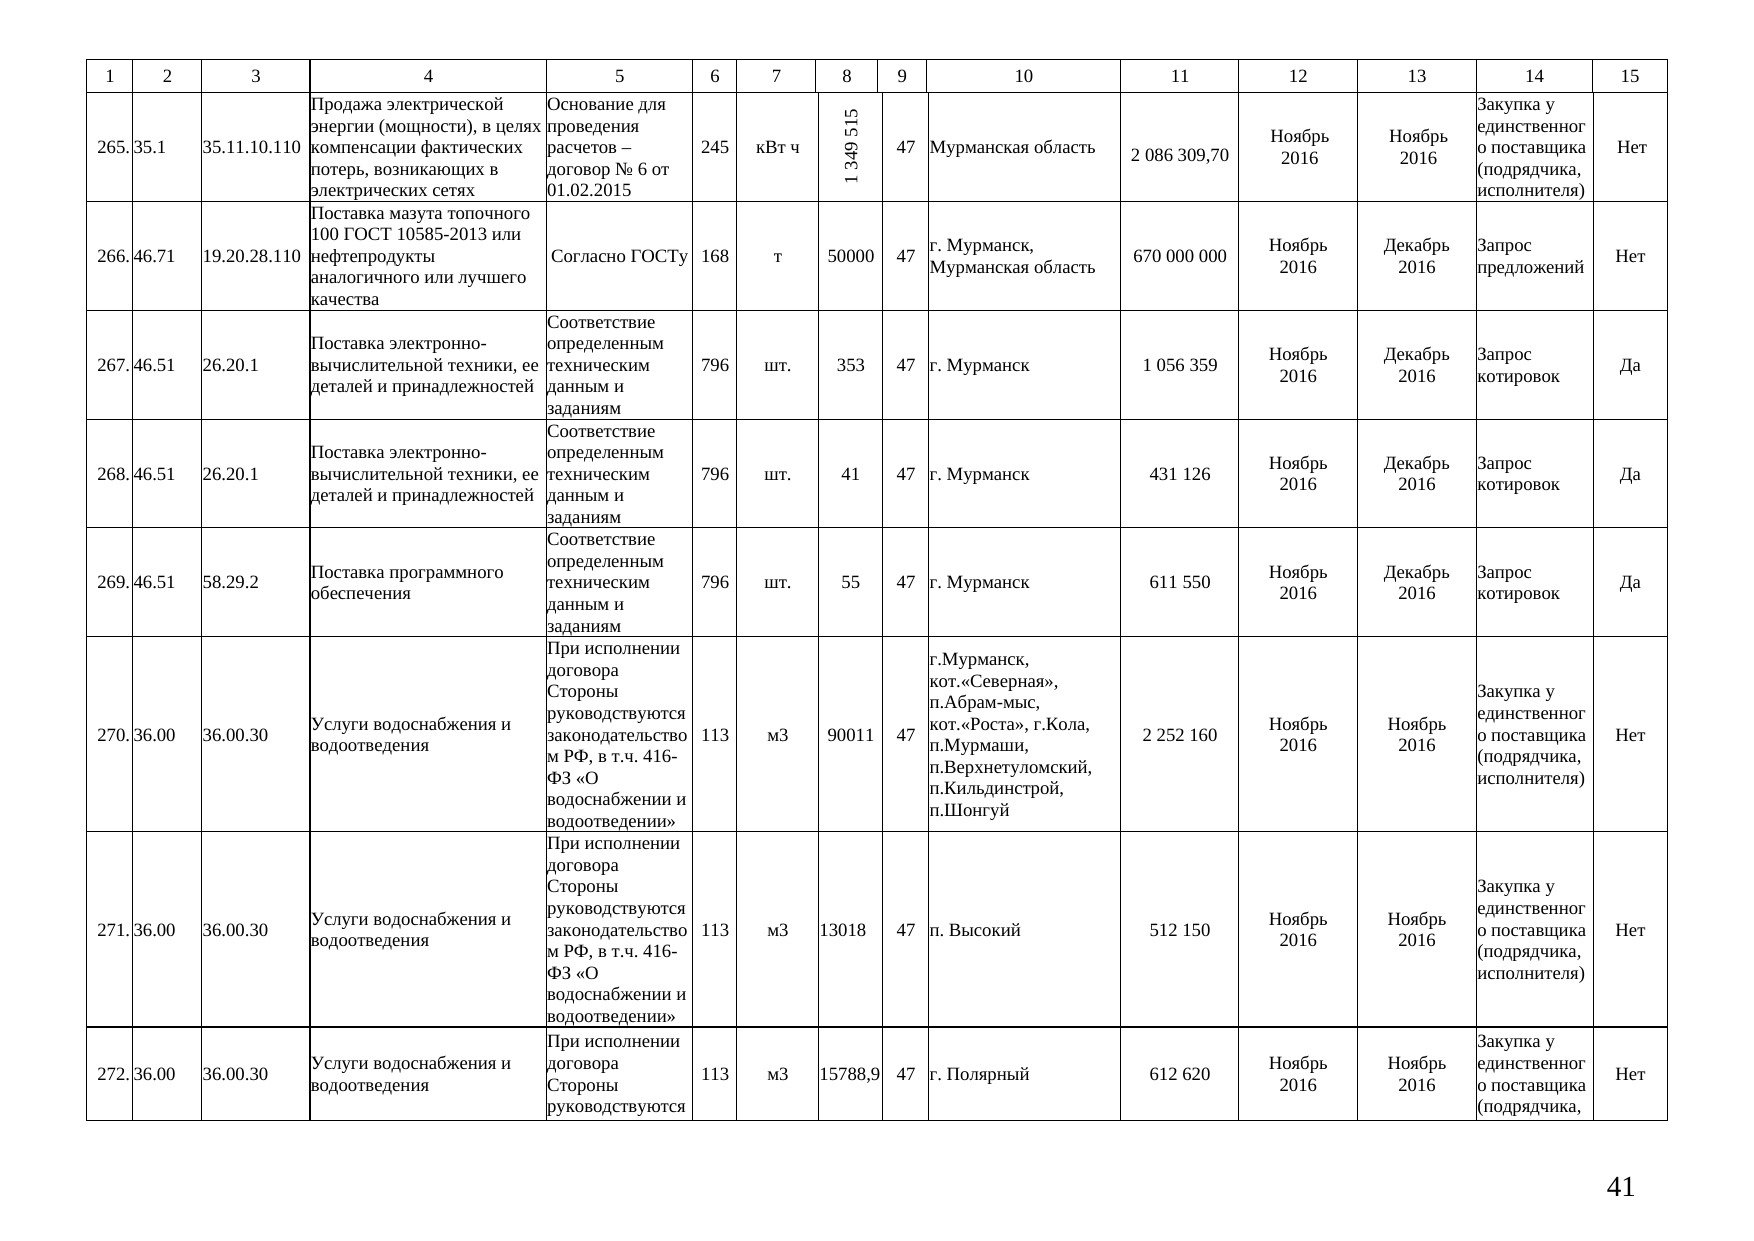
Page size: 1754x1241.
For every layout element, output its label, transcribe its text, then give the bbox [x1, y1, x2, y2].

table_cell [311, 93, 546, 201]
table_header 4 [311, 60, 546, 92]
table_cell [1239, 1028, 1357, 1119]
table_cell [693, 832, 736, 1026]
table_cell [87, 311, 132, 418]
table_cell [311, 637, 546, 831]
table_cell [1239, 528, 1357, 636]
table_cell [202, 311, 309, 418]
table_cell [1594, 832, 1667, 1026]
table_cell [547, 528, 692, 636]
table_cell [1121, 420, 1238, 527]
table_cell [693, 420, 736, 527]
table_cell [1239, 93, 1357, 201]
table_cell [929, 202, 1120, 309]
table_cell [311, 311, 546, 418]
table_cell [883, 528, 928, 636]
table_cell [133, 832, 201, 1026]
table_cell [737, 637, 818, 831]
table_header 10 [927, 60, 1120, 92]
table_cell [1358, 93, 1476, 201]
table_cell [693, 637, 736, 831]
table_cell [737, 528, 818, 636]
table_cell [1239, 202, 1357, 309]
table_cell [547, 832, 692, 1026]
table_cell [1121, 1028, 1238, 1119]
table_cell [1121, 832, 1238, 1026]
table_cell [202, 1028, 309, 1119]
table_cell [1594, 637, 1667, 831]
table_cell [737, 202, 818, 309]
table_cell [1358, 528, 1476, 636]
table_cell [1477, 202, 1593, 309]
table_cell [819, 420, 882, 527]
table_header 12 [1239, 60, 1357, 92]
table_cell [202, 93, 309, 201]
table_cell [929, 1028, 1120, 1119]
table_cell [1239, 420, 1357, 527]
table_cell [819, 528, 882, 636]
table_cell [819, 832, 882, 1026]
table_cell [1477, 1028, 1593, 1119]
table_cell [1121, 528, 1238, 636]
table_header 14 [1477, 60, 1592, 92]
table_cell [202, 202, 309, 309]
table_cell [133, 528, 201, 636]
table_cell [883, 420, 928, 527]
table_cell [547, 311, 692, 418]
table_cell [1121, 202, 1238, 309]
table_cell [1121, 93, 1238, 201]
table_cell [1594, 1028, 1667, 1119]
table_header 2 [133, 60, 201, 92]
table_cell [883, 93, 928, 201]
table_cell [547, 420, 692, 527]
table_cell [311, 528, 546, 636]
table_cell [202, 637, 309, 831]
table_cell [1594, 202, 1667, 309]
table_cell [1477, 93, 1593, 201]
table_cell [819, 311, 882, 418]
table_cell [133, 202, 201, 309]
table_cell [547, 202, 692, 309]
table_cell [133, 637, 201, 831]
table_header 6 [693, 60, 736, 92]
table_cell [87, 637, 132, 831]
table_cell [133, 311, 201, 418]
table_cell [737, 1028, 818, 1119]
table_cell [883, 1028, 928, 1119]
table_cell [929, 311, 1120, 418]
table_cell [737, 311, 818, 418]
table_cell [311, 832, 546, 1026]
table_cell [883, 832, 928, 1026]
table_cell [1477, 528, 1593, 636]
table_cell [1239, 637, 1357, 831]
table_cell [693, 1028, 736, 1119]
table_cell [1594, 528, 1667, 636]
table_header 15 [1593, 60, 1667, 92]
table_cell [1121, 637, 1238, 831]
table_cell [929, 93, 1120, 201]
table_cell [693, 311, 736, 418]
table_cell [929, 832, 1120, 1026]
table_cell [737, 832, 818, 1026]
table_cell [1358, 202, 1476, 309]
table_header 11 [1121, 60, 1238, 92]
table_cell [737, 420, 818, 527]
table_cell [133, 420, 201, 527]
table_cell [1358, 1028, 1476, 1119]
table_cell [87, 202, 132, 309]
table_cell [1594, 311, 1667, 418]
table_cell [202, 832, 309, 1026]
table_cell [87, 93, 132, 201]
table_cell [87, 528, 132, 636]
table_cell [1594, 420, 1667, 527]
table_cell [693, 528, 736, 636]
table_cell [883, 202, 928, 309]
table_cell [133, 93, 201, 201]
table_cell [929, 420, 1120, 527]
table_header 5 [547, 60, 692, 92]
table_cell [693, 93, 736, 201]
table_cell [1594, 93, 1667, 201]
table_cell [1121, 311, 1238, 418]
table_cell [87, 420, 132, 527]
table_header 1 [87, 60, 132, 92]
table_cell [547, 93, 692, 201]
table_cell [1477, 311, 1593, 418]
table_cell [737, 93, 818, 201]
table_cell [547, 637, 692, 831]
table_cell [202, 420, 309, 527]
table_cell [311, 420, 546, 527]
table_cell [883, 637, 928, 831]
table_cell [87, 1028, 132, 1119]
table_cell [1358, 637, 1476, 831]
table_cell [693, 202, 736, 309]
table_header 13 [1358, 60, 1476, 92]
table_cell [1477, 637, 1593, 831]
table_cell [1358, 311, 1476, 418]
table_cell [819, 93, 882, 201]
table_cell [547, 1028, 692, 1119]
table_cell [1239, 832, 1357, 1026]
table_header 3 [202, 60, 309, 92]
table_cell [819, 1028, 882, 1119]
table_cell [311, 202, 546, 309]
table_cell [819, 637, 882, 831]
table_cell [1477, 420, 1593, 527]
table_header 8 [816, 60, 877, 92]
table_header 7 [737, 60, 815, 92]
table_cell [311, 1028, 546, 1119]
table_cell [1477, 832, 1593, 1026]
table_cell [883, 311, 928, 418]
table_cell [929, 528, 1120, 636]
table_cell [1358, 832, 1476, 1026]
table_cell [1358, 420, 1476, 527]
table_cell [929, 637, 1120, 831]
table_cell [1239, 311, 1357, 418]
table_header 9 [878, 60, 926, 92]
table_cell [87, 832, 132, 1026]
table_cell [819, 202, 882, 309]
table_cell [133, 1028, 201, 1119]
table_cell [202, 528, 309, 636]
